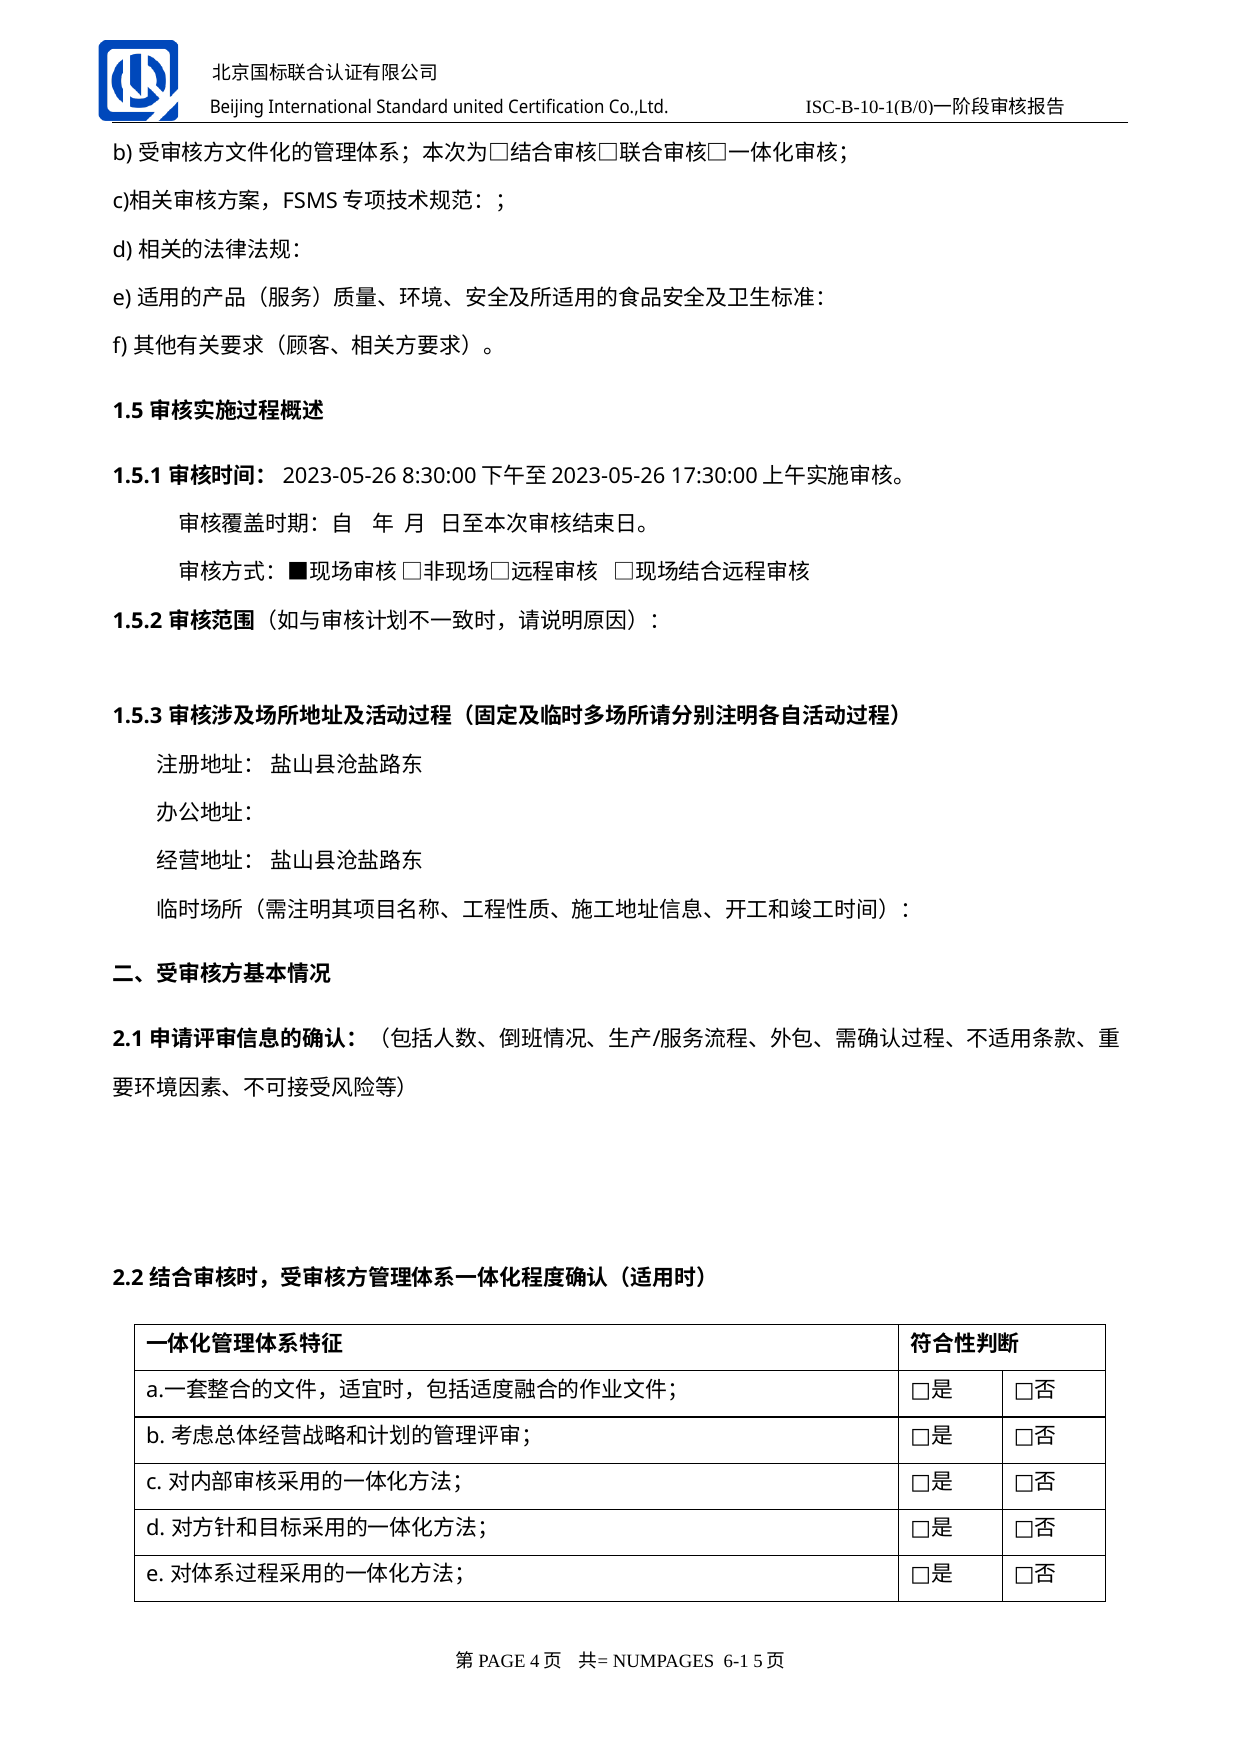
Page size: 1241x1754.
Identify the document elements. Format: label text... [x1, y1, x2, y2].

text 2.2 结合审核时，受审核方管理体系一体化程度确认（适用时） [112, 1260, 1128, 1292]
table_cell □是 [899, 1371, 1002, 1416]
text 1.5.3 审核涉及场所地址及活动过程（固定及临时多场所请分别注明各自活动过程） [112, 698, 1128, 731]
table_cell e. 对体系过程采用的一体化方法； [135, 1556, 898, 1601]
text 临时场所（需注明其项目名称、工程性质、施工地址信息、开工和竣工时间）： [112, 891, 1128, 924]
table_cell □否 [1003, 1418, 1105, 1462]
text 1.5.2 审核范围（如与审核计划不一致时，请说明原因）： [112, 602, 1128, 635]
table_cell □否 [1003, 1556, 1105, 1601]
table_cell b. 考虑总体经营战略和计划的管理评审； [135, 1418, 898, 1462]
table_cell □否 [1003, 1371, 1105, 1416]
table_header 符合性判断 [899, 1325, 1105, 1370]
text e) 适用的产品（服务）质量、环境、安全及所适用的食品安全及卫生标准： [112, 280, 1128, 312]
table_cell □否 [1003, 1464, 1105, 1508]
picture [98, 40, 179, 121]
text c)相关审核方案，FSMS专项技术规范：； [112, 183, 1128, 216]
text 1.5.1 审核时间： 2023-05-26 8:30:00下午至2023-05-26 17:30:00上午实施审核。 [112, 457, 1128, 490]
text 经营地址： 盐山县沧盐路东 [112, 843, 1128, 876]
table_cell □是 [899, 1464, 1002, 1508]
table_header 一体化管理体系特征 [135, 1325, 898, 1370]
text 2.1 申请评审信息的确认：（包括人数、倒班情况、生产/服务流程、外包、需确认过程、不适用条款、重要环境因素、不可接受风险等） [112, 1021, 1128, 1102]
table_cell □是 [899, 1510, 1002, 1554]
text 注册地址： 盐山县沧盐路东 [112, 746, 1128, 779]
text d) 相关的法律法规： [112, 231, 1128, 264]
text 审核方式：■现场审核 □非现场□远程审核 □现场结合远程审核 [112, 554, 1128, 586]
text 审核覆盖时期：自 年 月 日至本次审核结束日。 [112, 506, 1128, 538]
table_cell a.一套整合的文件，适宜时，包括适度融合的作业文件； [135, 1371, 898, 1416]
table_cell □是 [899, 1418, 1002, 1462]
table_cell c. 对内部审核采用的一体化方法； [135, 1464, 898, 1508]
text 1.5 审核实施过程概述 [112, 393, 1128, 425]
table_cell d. 对方针和目标采用的一体化方法； [135, 1510, 898, 1554]
text f) 其他有关要求（顾客、相关方要求）。 [112, 328, 1128, 361]
table_cell □是 [899, 1556, 1002, 1601]
text b) 受审核方文件化的管理体系；本次为□结合审核□联合审核□一体化审核； [112, 135, 1128, 167]
text 办公地址： [112, 795, 1128, 827]
table_cell □否 [1003, 1510, 1105, 1554]
text 二、受审核方基本情况 [112, 956, 1128, 988]
